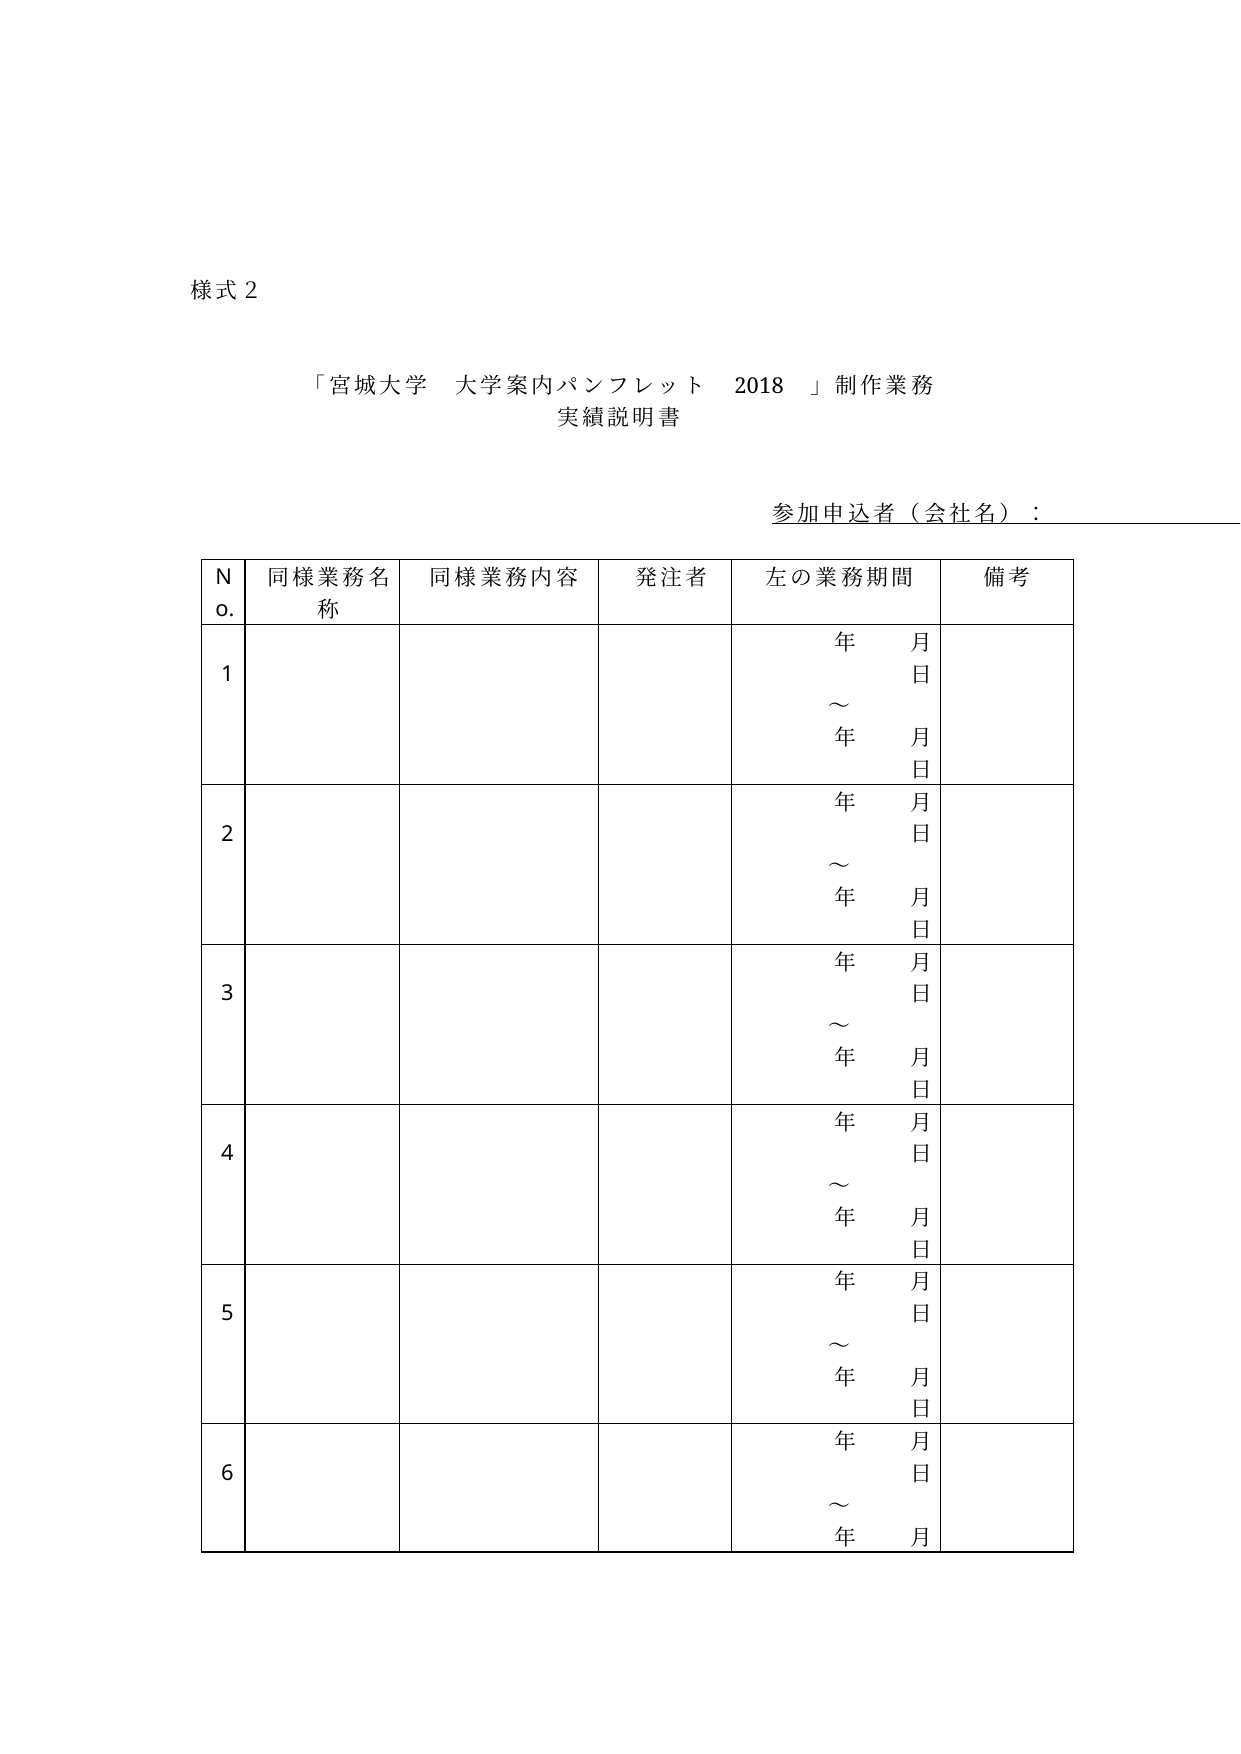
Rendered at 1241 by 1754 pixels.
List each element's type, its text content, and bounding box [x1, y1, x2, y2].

table_cell [599, 625, 731, 784]
table_cell 年 月 日 ～ 年 月 日 [732, 625, 940, 784]
table_cell [941, 1424, 1073, 1551]
table_cell [246, 945, 399, 1103]
table_cell [400, 945, 598, 1103]
table_cell 年 月 日 ～ 年 月 日 [732, 785, 940, 944]
table_header 発注者 [599, 560, 731, 624]
table_cell [599, 945, 731, 1103]
table_cell [246, 785, 399, 944]
table_header 同様業務名称 [246, 560, 399, 624]
table_cell 2 [202, 785, 244, 944]
table_cell 年 月 日 ～ 年 月 日 [732, 1424, 940, 1551]
text 「宮城大学 大学案内パンフレット2018」制作業務 [190, 369, 1050, 400]
table_cell 1 [202, 625, 244, 784]
table_cell [400, 785, 598, 944]
table_cell [246, 625, 399, 784]
table_cell [941, 1105, 1073, 1263]
table_cell [941, 785, 1073, 944]
table_cell [246, 1424, 399, 1551]
table_cell 年 月 日 ～ 年 月 日 [732, 945, 940, 1103]
table_cell [941, 945, 1073, 1103]
table_cell [400, 625, 598, 784]
text 様式２ [190, 273, 1050, 305]
table_cell [246, 1265, 399, 1423]
table_cell 3 [202, 945, 244, 1103]
table_header 備考 [941, 560, 1073, 624]
table_cell [941, 1265, 1073, 1423]
table_header 左の業務期間 [732, 560, 940, 624]
table_cell [599, 1424, 731, 1551]
table_cell [400, 1105, 598, 1263]
table_header 同様業務内容 [400, 560, 598, 624]
table_cell [400, 1424, 598, 1551]
table_header No. [202, 560, 244, 624]
table_cell [246, 1105, 399, 1263]
table_cell 年 月 日 ～ 年 月 日 [732, 1105, 940, 1263]
table_cell 5 [202, 1265, 244, 1423]
table_cell [599, 1105, 731, 1263]
table_cell [400, 1265, 598, 1423]
table_cell 6 [202, 1424, 244, 1551]
table_cell [599, 785, 731, 944]
text 実績説明書 [190, 400, 1050, 432]
table_cell 4 [202, 1105, 244, 1263]
table_cell [941, 625, 1073, 784]
table_cell 年 月 日 ～ 年 月 日 [732, 1265, 940, 1423]
table_cell [599, 1265, 731, 1423]
text 参加申込者（会社名）： [190, 496, 1050, 527]
